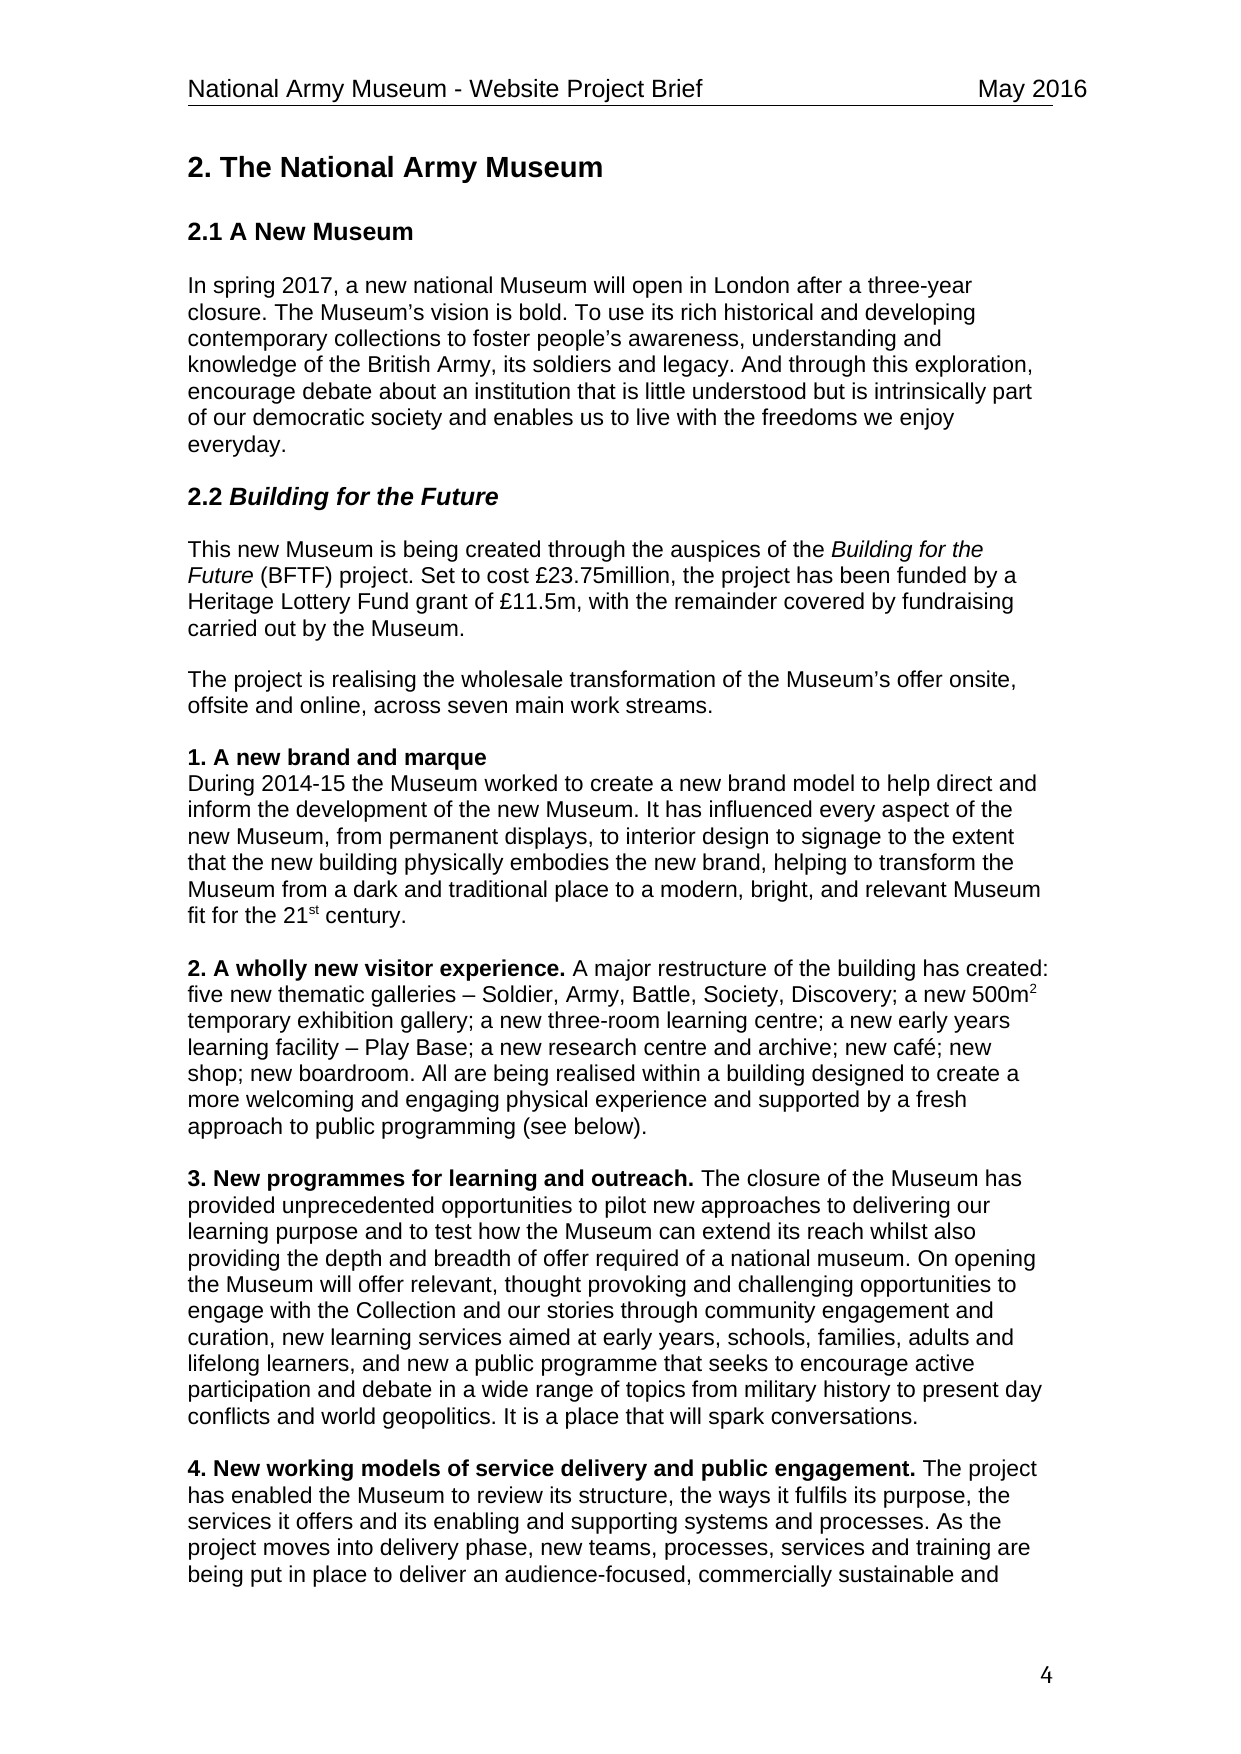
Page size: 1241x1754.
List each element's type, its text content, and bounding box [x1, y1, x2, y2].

text 1. A new brand and marque [187, 744, 1053, 770]
text 2. The National Army Museum [187, 150, 1053, 183]
text In spring 2017, a new national Museum will open in London after a three-year closure. The Museum’s vision is bold. To use its rich historical and developing contemporary collections to foster people’s awareness, understanding and knowledge of the British Army, its soldiers and legacy. And through this exploration, encourage debate about an institution that is little understood but is intrinsically part of our democratic society and enables us to live with the freedoms we enjoy everyday. [187, 272, 1053, 457]
text 2.1 A New Museum [187, 217, 1053, 246]
text 2. A wholly new visitor experience. A major restructure of the building has created: five new thematic galleries – Soldier, Army, Battle, Society, Discovery; a new 500m2 temporary exhibition gallery; a new three-room learning centre; a new early years learning facility – Play Base; a new research centre and archive; new café; new shop; new boardroom. All are being realised within a building designed to create a more welcoming and engaging physical experience and supported by a fresh approach to public programming (see below). [187, 954, 1053, 1139]
text The project is realising the wholesale transformation of the Museum’s offer onsite, offsite and online, across seven main work streams. [187, 666, 1053, 719]
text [187, 1455, 1053, 1587]
text This new Museum is being created through the auspices of the Building for the Future (BFTF) project. Set to cost £23.75million, the project has been funded by a Heritage Lottery Fund grant of £11.5m, with the remainder covered by fundraising carried out by the Museum. [187, 536, 1053, 641]
text 3. New programmes for learning and outreach. The closure of the Museum has provided unprecedented opportunities to pilot new approaches to delivering our learning purpose and to test how the Museum can extend its reach whilst also providing the depth and breadth of offer required of a national museum. On opening the Museum will offer relevant, thought provoking and challenging opportunities to engage with the Collection and our stories through community engagement and curation, new learning services aimed at early years, schools, families, adults and lifelong learners, and new a public programme that seeks to encourage active participation and debate in a wide range of topics from military history to present day conflicts and world geopolitics. It is a place that will spark conversations. [187, 1165, 1053, 1429]
text During 2014-15 the Museum worked to create a new brand model to help direct and inform the development of the new Museum. It has influenced every aspect of the new Museum, from permanent displays, to interior design to signage to the extent that the new building physically embodies the new brand, helping to transform the Museum from a dark and traditional place to a modern, bright, and relevant Museum fit for the 21st century. [187, 770, 1053, 928]
text 2.2 Building for the Future [187, 482, 1053, 511]
